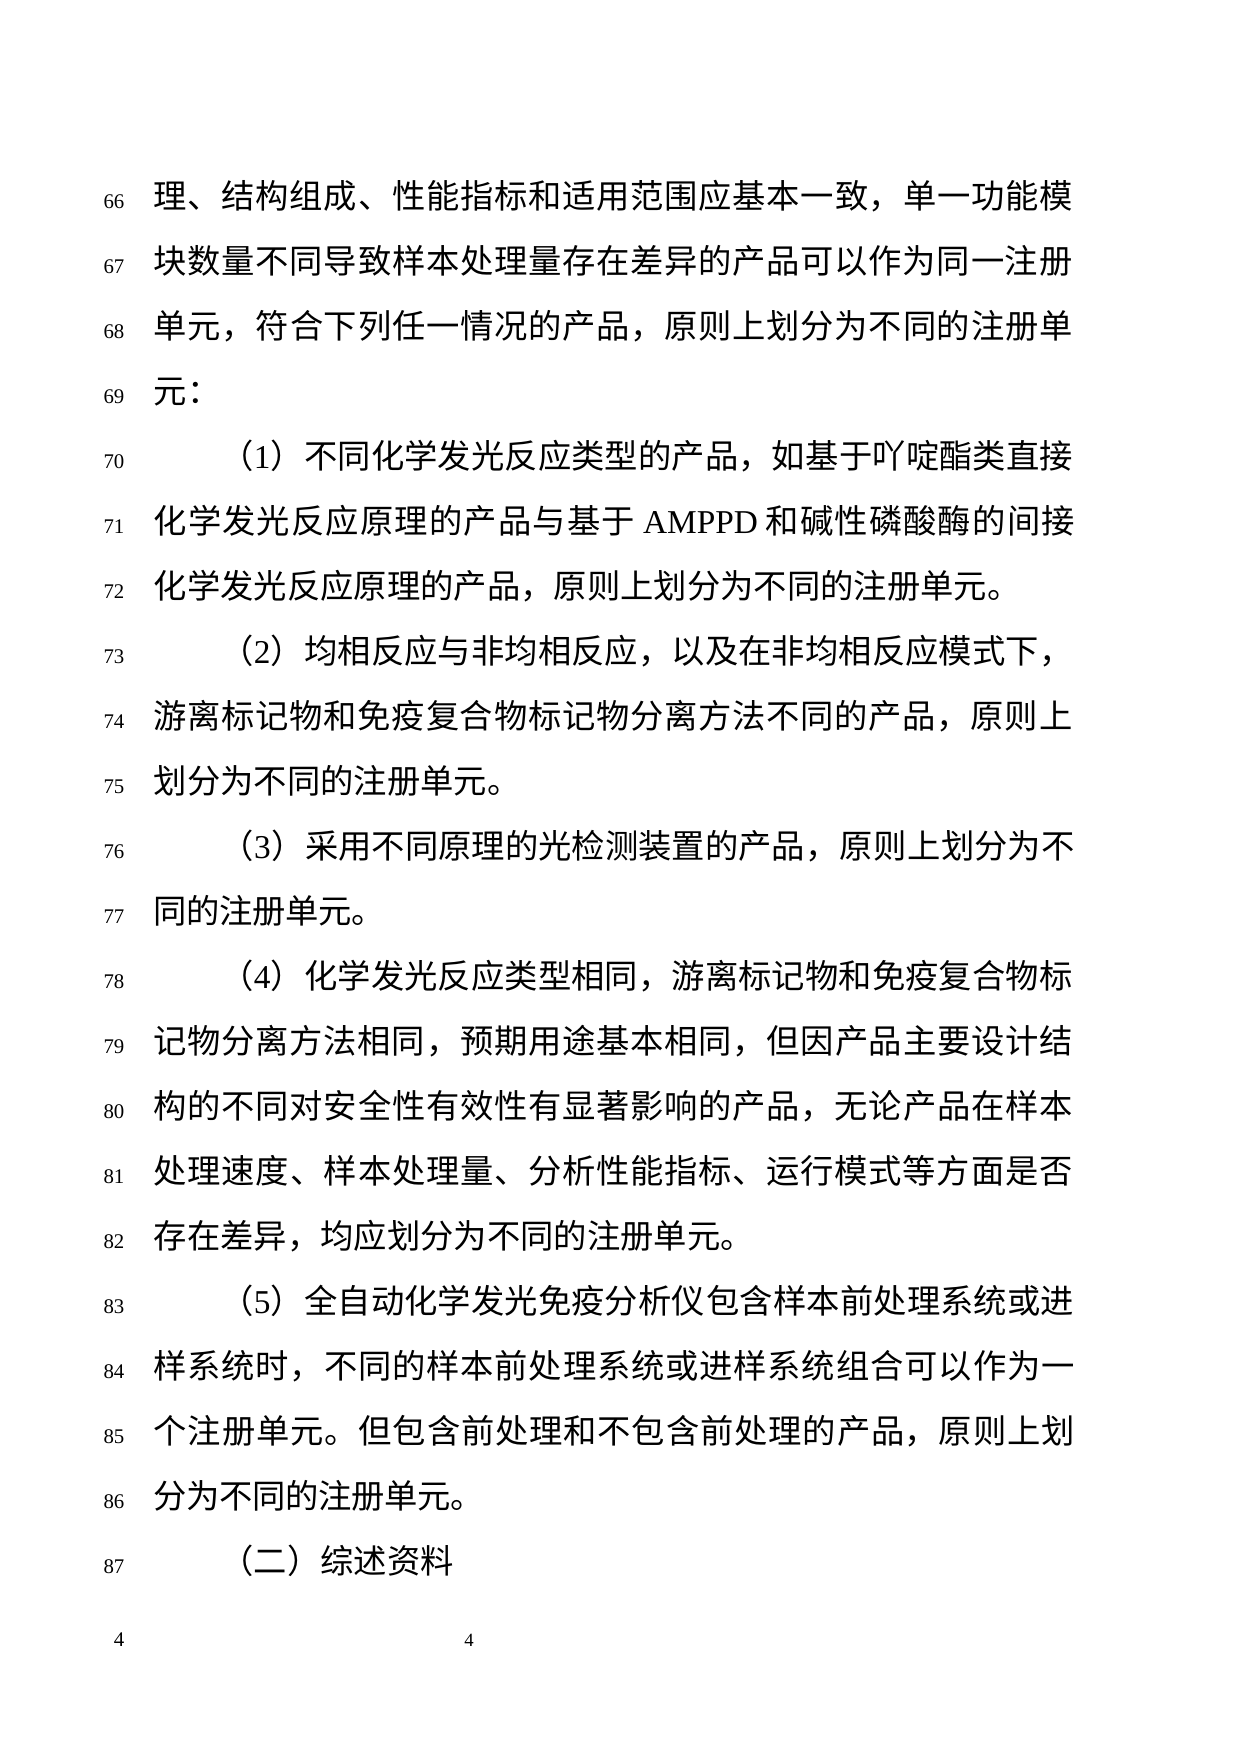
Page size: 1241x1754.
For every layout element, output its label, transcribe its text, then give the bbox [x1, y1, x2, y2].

text （5）全自动化学发光免疫分析仪包含样本前处理系统或进样系统时，不同的样本前处理系统或进样系统组合可以作为一个注册单元。但包含前处理和不包含前处理的产品，原则上划分为不同的注册单元。 [153, 1267, 1075, 1527]
text （4）化学发光反应类型相同，游离标记物和免疫复合物标记物分离方法相同，预期用途基本相同，但因产品主要设计结构的不同对安全性有效性有显著影响的产品，无论产品在样本处理速度、样本处理量、分析性能指标、运行模式等方面是否存在差异，均应划分为不同的注册单元。 [153, 942, 1075, 1267]
text （2）均相反应与非均相反应，以及在非均相反应模式下，游离标记物和免疫复合物标记物分离方法不同的产品，原则上划分为不同的注册单元。 [153, 617, 1075, 812]
text （1）不同化学发光反应类型的产品，如基于吖啶酯类直接化学发光反应原理的产品与基于AMPPD和碱性磷酸酶的间接化学发光反应原理的产品，原则上划分为不同的注册单元。 [153, 422, 1075, 617]
text （二）综述资料 [153, 1527, 1082, 1592]
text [153, 162, 1075, 422]
text （3）采用不同原理的光检测装置的产品，原则上划分为不同的注册单元。 [153, 812, 1075, 942]
